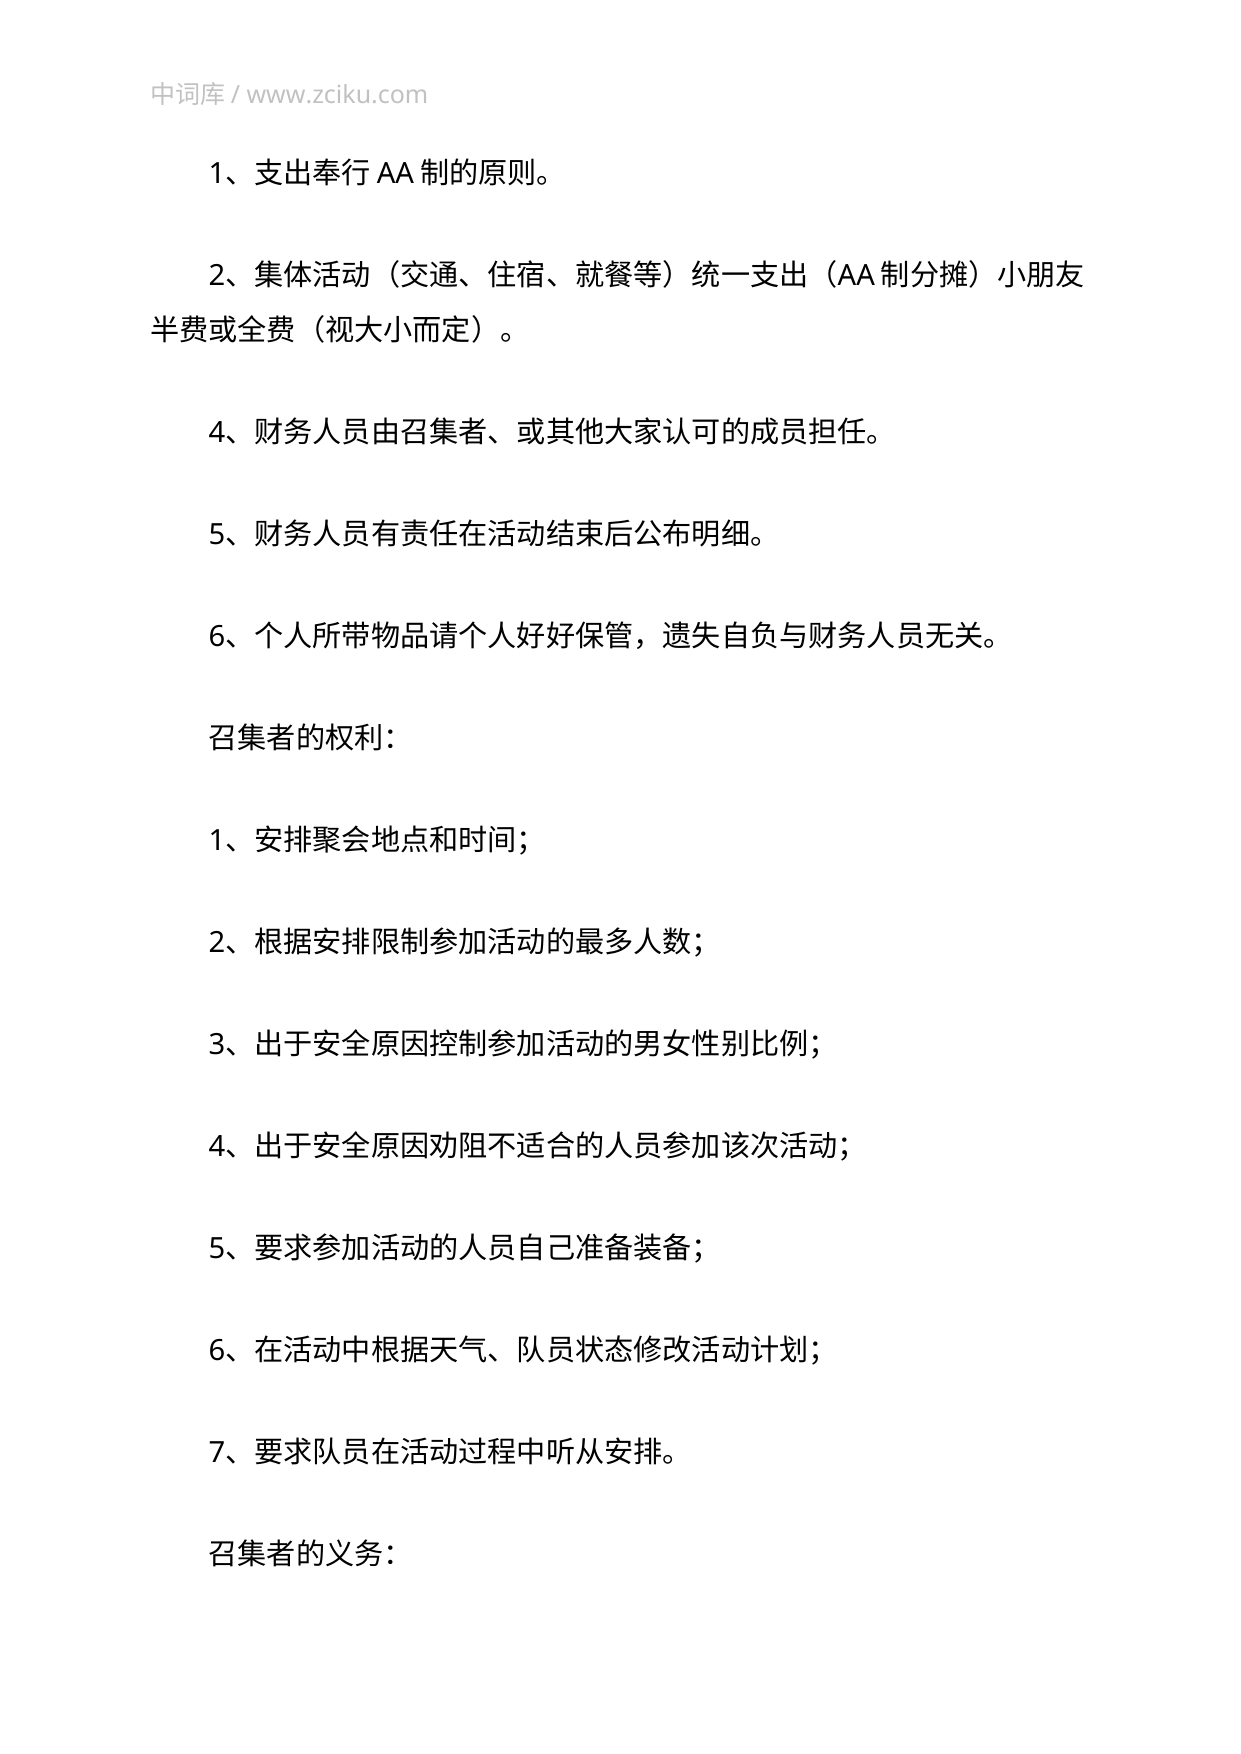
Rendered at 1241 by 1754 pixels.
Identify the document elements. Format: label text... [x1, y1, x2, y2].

text 1、安排聚会地点和时间； [150, 816, 1090, 859]
text 1、支出奉行AA制的原则。 [150, 150, 1090, 192]
text 6、个人所带物品请个人好好保管，遗失自负与财务人员无关。 [150, 613, 1090, 655]
text 3、出于安全原因控制参加活动的男女性别比例； [150, 1020, 1090, 1063]
text 7、要求队员在活动过程中听从安排。 [150, 1428, 1090, 1471]
text 4、财务人员由召集者、或其他大家认可的成员担任。 [150, 409, 1090, 451]
text 2、根据安排限制参加活动的最多人数； [150, 918, 1090, 961]
text 2、集体活动（交通、住宿、就餐等）统一支出（AA制分摊）小朋友半费或全费（视大小而定）。 [150, 252, 1090, 349]
text 召集者的义务： [150, 1530, 1090, 1573]
text 6、在活动中根据天气、队员状态修改活动计划； [150, 1326, 1090, 1369]
text 召集者的权利： [150, 715, 1090, 757]
text 5、财务人员有责任在活动结束后公布明细。 [150, 511, 1090, 553]
text 4、出于安全原因劝阻不适合的人员参加该次活动； [150, 1122, 1090, 1165]
text 5、要求参加活动的人员自己准备装备； [150, 1224, 1090, 1267]
